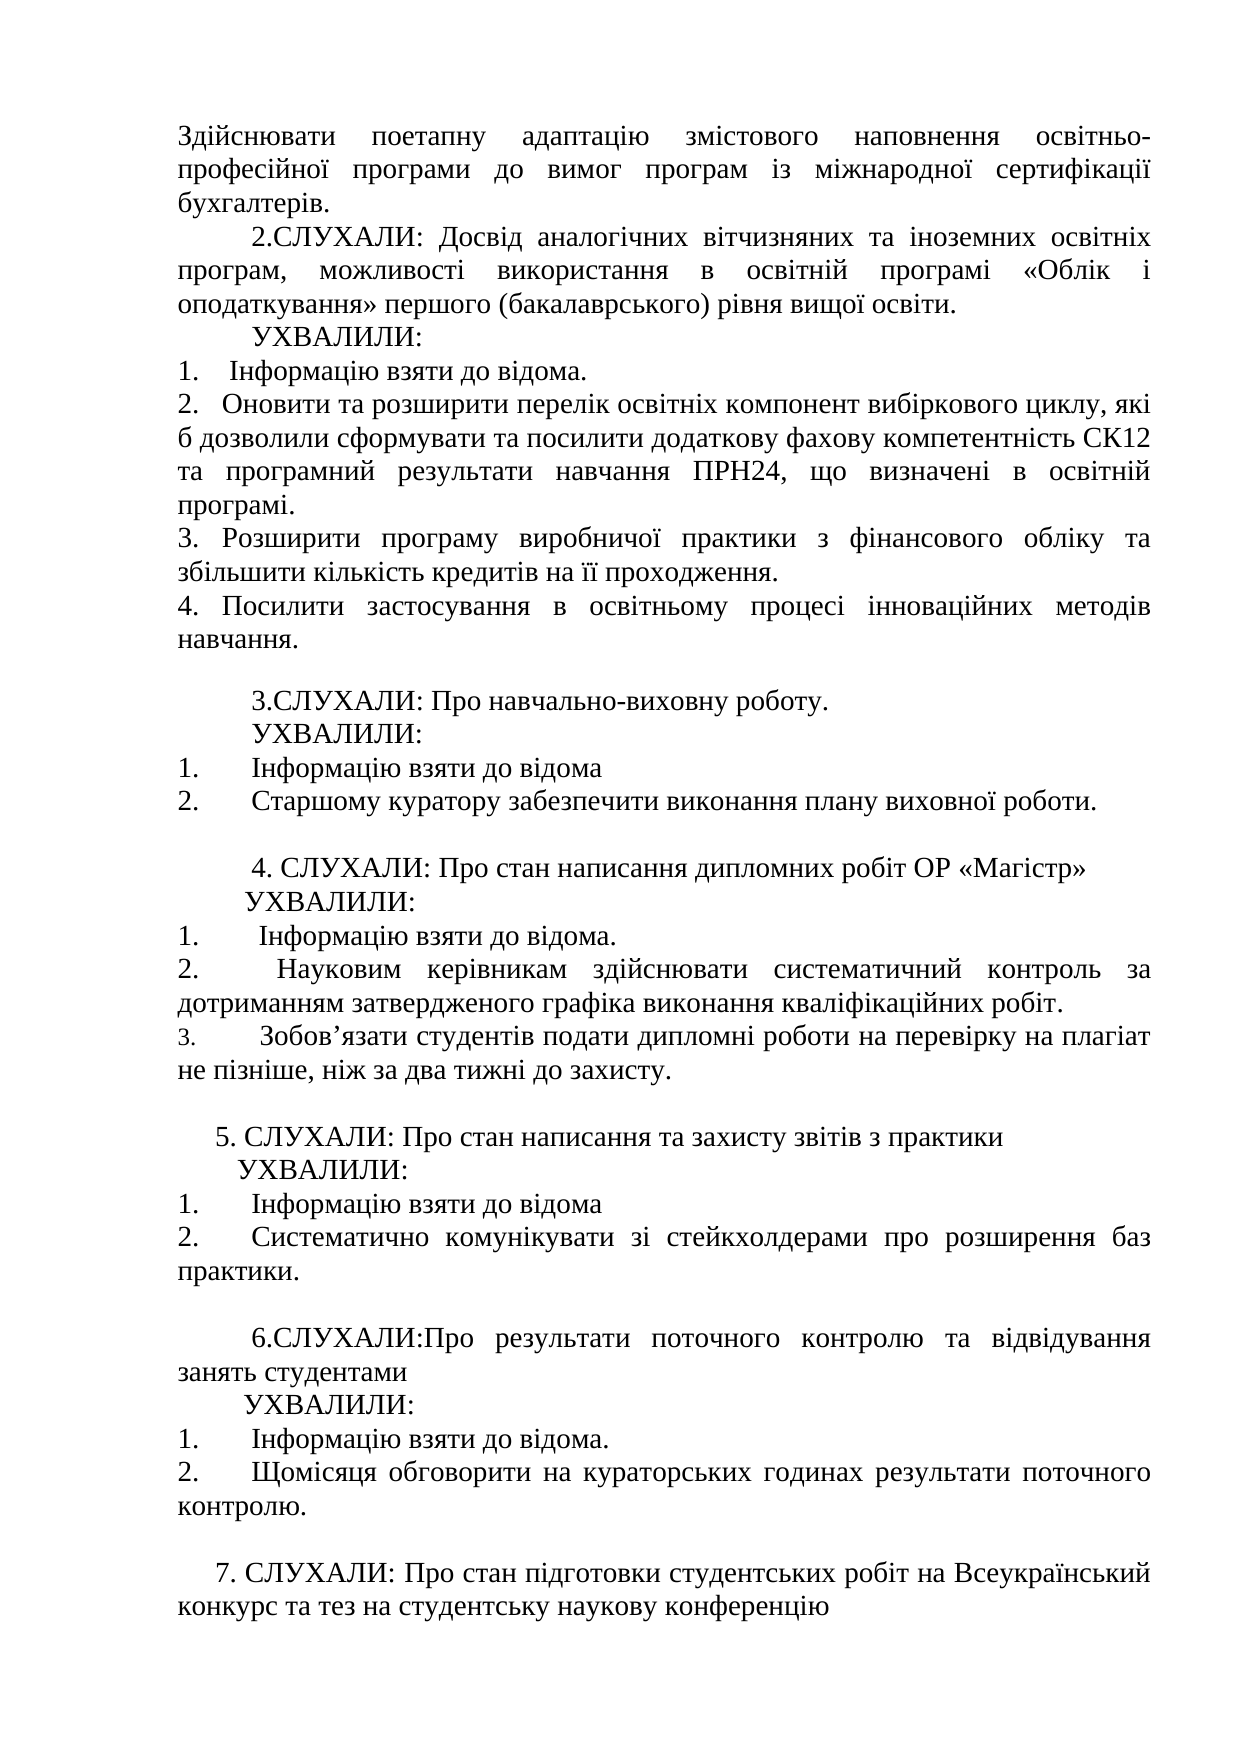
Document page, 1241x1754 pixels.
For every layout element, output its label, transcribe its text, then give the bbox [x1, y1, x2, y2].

text УХВАЛИЛИ: [177, 716, 1152, 750]
list Систематично комунікувати зі стейкхолдерами про розширення баз практики. [177, 1219, 1152, 1287]
text 2.СЛУХАЛИ: Досвід аналогічних вітчизняних та іноземних освітніх програм, можливості використання в освітній програмі «Облік і оподаткування» першого (бакалаврського) рівня вищої освіти. [177, 219, 1152, 319]
text 4. СЛУХАЛИ: Про стан написання дипломних робіт ОР «Магістр» [177, 851, 1152, 884]
text УХВАЛИЛИ: [177, 1387, 1152, 1421]
list Інформацію взяти до відома. [177, 918, 1152, 951]
list Інформацію взяти до відома [177, 1186, 1152, 1219]
list Інформацію взяти до відома [177, 750, 1152, 783]
text 3.СЛУХАЛИ: Про навчально-виховну роботу. [177, 683, 1152, 716]
list Інформацію взяти до відома. [177, 1421, 1152, 1454]
text 7. СЛУХАЛИ: Про стан підготовки студентських робіт на Всеукраїнський конкурс та тез на студентську наукову конференцію [177, 1555, 1152, 1622]
list Старшому куратору забезпечити виконання плану виховної роботи. [177, 783, 1152, 817]
list Інформацію взяти до відома. [177, 353, 1152, 386]
list Науковим керівникам здійснювати систематичний контроль за дотриманням затвердженого графіка виконання кваліфікаційних робіт. [177, 951, 1152, 1018]
list Щомісяця обговорити на кураторських годинах результати поточного контролю. [177, 1454, 1152, 1521]
text 5. СЛУХАЛИ: Про стан написання та захисту звітів з практики [177, 1119, 1152, 1152]
text 6.СЛУХАЛИ:Про результати поточного контролю та відвідування занять студентами [177, 1320, 1152, 1387]
list Зобов’язати студентів подати дипломні роботи на перевірку на плагіат не пізніше, ніж за два тижні до захисту. [177, 1018, 1152, 1085]
list Посилити застосування в освітньому процесі інноваційних методів навчання. [177, 588, 1152, 655]
list Розширити програму виробничої практики з фінансового обліку та збільшити кількість кредитів на її проходження. [177, 521, 1152, 588]
text УХВАЛИЛИ: [177, 1152, 1152, 1186]
text Здійснювати поетапну адаптацію змістового наповнення освітньо-професійної програми до вимог програм із міжнародної сертифікації бухгалтерів. [177, 118, 1152, 219]
text УХВАЛИЛИ: [177, 319, 1152, 353]
list Оновити та розширити перелік освітніх компонент вибіркового циклу, які б дозволили сформувати та посилити додаткову фахову компетентність СК12 та програмний результати навчання ПРН24, що визначені в освітній програмі. [177, 386, 1152, 521]
text УХВАЛИЛИ: [177, 884, 1152, 918]
